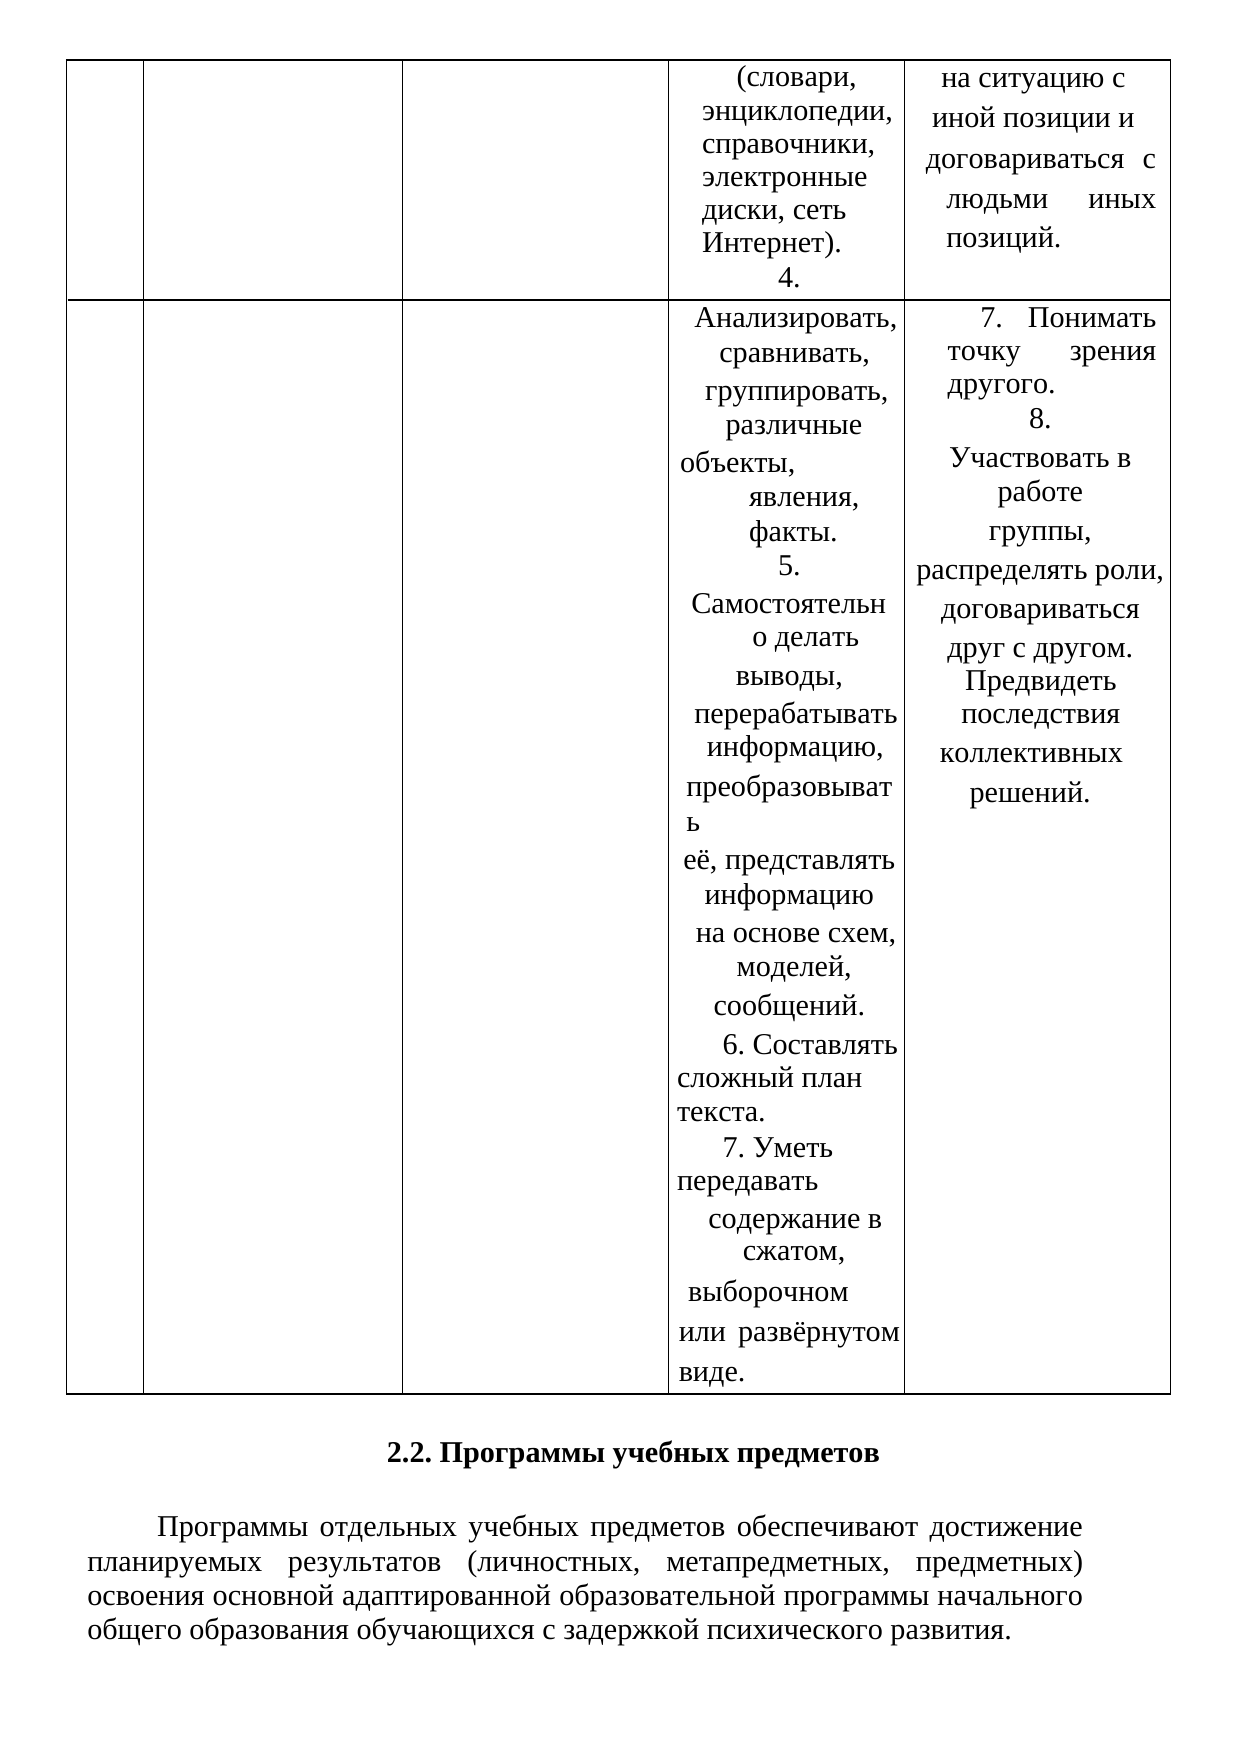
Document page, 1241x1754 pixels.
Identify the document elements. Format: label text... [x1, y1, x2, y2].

table_cell Анализировать, сравнивать, группировать, различные объекты, явления, факты. 5. Самостоятельно делать выводы, перерабатывать информацию, преобразовывать её, представлять информацию на основе схем, моделей, сообщений. Составлять сложный план текста. Уметь передавать содержание в сжатом, выборочном или развёрнутом виде. [669, 301, 904, 1393]
subtitle 2.2. Программы учебных предметов [89, 1435, 1178, 1469]
table_cell [67, 300, 143, 1393]
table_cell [144, 61, 402, 299]
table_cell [905, 61, 1170, 299]
table_cell 7. Понимать точку зрения другого. 8. Участвовать в работе группы, распределять роли, договариваться друг с другом. Предвидеть последствия коллективных решений. [905, 301, 1170, 1393]
table_cell [144, 301, 402, 1393]
table_cell [67, 61, 143, 299]
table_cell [403, 61, 668, 299]
table_cell [403, 301, 668, 1393]
text Программы отдельных учебных предметов обеспечивают достижение планируемых результатов (личностных, метапредметных, предметных) освоения основной адаптированной образовательной программы начального общего образования обучающихся с задержкой психического развития. [87, 1510, 1084, 1646]
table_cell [669, 61, 904, 299]
